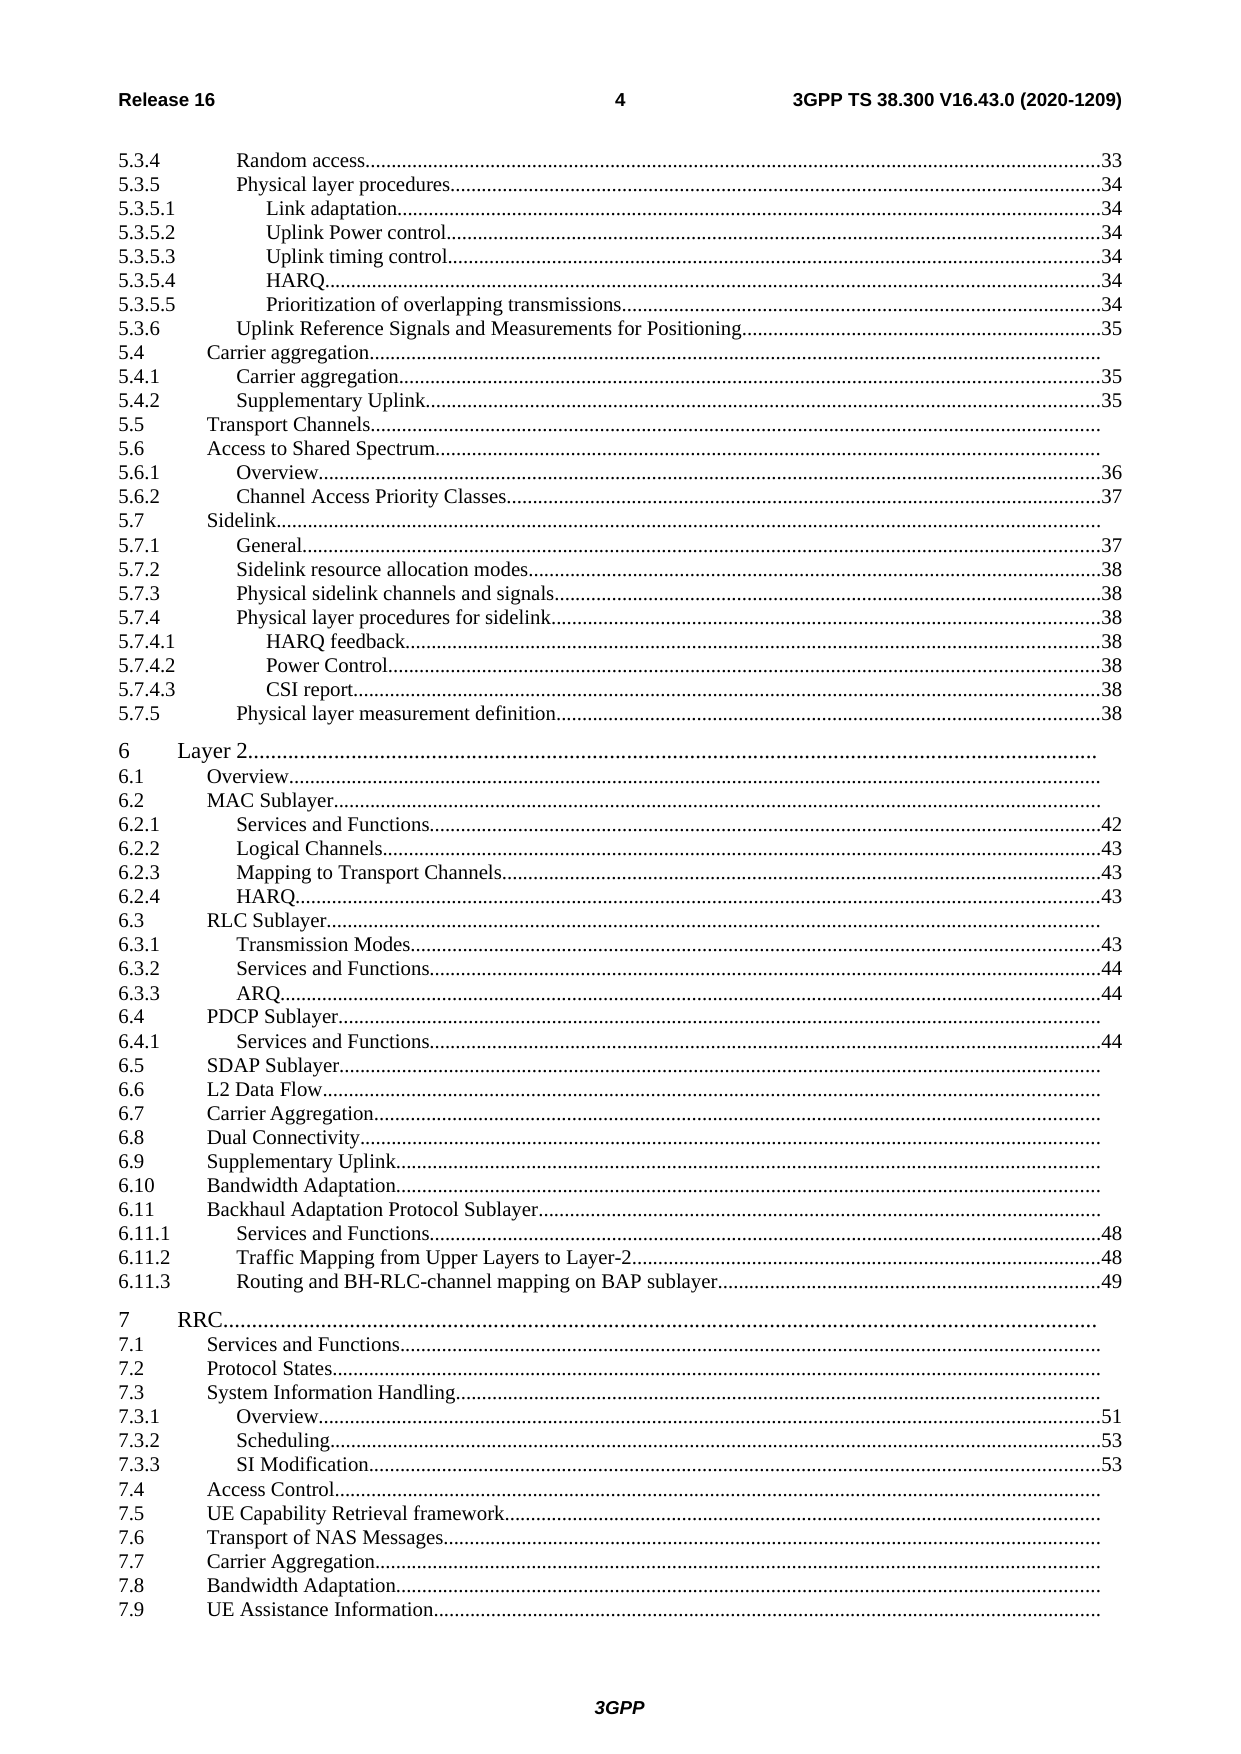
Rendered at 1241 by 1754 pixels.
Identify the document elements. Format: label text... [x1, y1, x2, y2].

text 5.3.5.5 Prioritization of overlapping transmissions 34 [118, 292, 1122, 316]
text 6.7 Carrier Aggregation 45 [118, 1101, 1078, 1125]
text 7.2 Protocol States 51 [118, 1356, 1078, 1380]
text 5.7.4.3 CSI report 38 [118, 677, 1122, 701]
text 5.6 Access to Shared Spectrum 36 [118, 436, 1078, 460]
text 7.4 Access Control 54 [118, 1476, 1078, 1501]
text 6.2.4 HARQ 43 [118, 884, 1122, 908]
text 5.3.5.3 Uplink timing control 34 [118, 244, 1122, 268]
text 7.6 Transport of NAS Messages 54 [118, 1524, 1078, 1549]
text 5.4.2 Supplementary Uplink 35 [118, 388, 1122, 412]
text 5.7.2 Sidelink resource allocation modes 38 [118, 557, 1122, 581]
text 7.3.2 Scheduling 53 [118, 1428, 1122, 1452]
text 7.8 Bandwidth Adaptation 55 [118, 1573, 1078, 1597]
text 5.7.4.1 HARQ feedback 38 [118, 629, 1122, 653]
text 6.3 RLC Sublayer 43 [118, 908, 1078, 932]
text 6 Layer 2 39 [118, 737, 1078, 764]
text 5.5 Transport Channels 35 [118, 412, 1078, 436]
text 5.4.1 Carrier aggregation 35 [118, 364, 1122, 388]
text 7.9 UE Assistance Information 55 [118, 1597, 1078, 1621]
text 5.7.5 Physical layer measurement definition 38 [118, 701, 1122, 725]
text 6.8 Dual Connectivity 47 [118, 1125, 1078, 1149]
text 5.7.4 Physical layer procedures for sidelink 38 [118, 605, 1122, 629]
text 5.7 Sidelink 37 [118, 508, 1078, 532]
text 6.5 SDAP Sublayer 45 [118, 1053, 1078, 1077]
text 7.3 System Information Handling 51 [118, 1380, 1078, 1404]
text 5.7.3 Physical sidelink channels and signals 38 [118, 581, 1122, 605]
text 5.3.5.1 Link adaptation 34 [118, 196, 1122, 220]
text 6.2 MAC Sublayer 42 [118, 788, 1078, 812]
text 6.4.1 Services and Functions 44 [118, 1028, 1122, 1053]
text 5.3.5.2 Uplink Power control 34 [118, 220, 1122, 244]
text 7.3.3 SI Modification 53 [118, 1452, 1122, 1476]
text 6.11.3 Routing and BH-RLC-channel mapping on BAP sublayer 49 [118, 1269, 1122, 1293]
text 6.6 L2 Data Flow 45 [118, 1077, 1078, 1101]
text 6.4 PDCP Sublayer 44 [118, 1004, 1078, 1028]
text 6.3.1 Transmission Modes 43 [118, 932, 1122, 956]
text 6.2.1 Services and Functions 42 [118, 812, 1122, 836]
text 5.3.4 Random access 33 [118, 147, 1122, 172]
text 6.9 Supplementary Uplink 47 [118, 1149, 1078, 1173]
text 7.1 Services and Functions 50 [118, 1332, 1078, 1356]
text 6.3.2 Services and Functions 44 [118, 956, 1122, 980]
text 7.7 Carrier Aggregation 54 [118, 1549, 1078, 1573]
text 7 RRC 50 [118, 1306, 1078, 1332]
text 5.7.1 General 37 [118, 532, 1122, 557]
text 5.3.5 Physical layer procedures 34 [118, 172, 1122, 196]
text 5.7.4.2 Power Control 38 [118, 653, 1122, 677]
text 6.11.1 Services and Functions 48 [118, 1221, 1122, 1245]
text 6.10 Bandwidth Adaptation 47 [118, 1173, 1078, 1197]
text 5.3.6 Uplink Reference Signals and Measurements for Positioning 35 [118, 316, 1122, 340]
text 6.11 Backhaul Adaptation Protocol Sublayer 48 [118, 1197, 1078, 1221]
text 5.6.1 Overview 36 [118, 460, 1122, 484]
text 6.1 Overview 39 [118, 764, 1078, 788]
text 6.2.3 Mapping to Transport Channels 43 [118, 860, 1122, 884]
text 6.3.3 ARQ 44 [118, 980, 1122, 1004]
text 7.3.1 Overview 51 [118, 1404, 1122, 1428]
text 6.2.2 Logical Channels 43 [118, 836, 1122, 860]
text 7.5 UE Capability Retrieval framework 54 [118, 1501, 1078, 1524]
text 6.11.2 Traffic Mapping from Upper Layers to Layer-2 48 [118, 1245, 1122, 1269]
text 5.6.2 Channel Access Priority Classes 37 [118, 484, 1122, 508]
text 5.4 Carrier aggregation 35 [118, 340, 1078, 364]
text 5.3.5.4 HARQ 34 [118, 268, 1122, 292]
